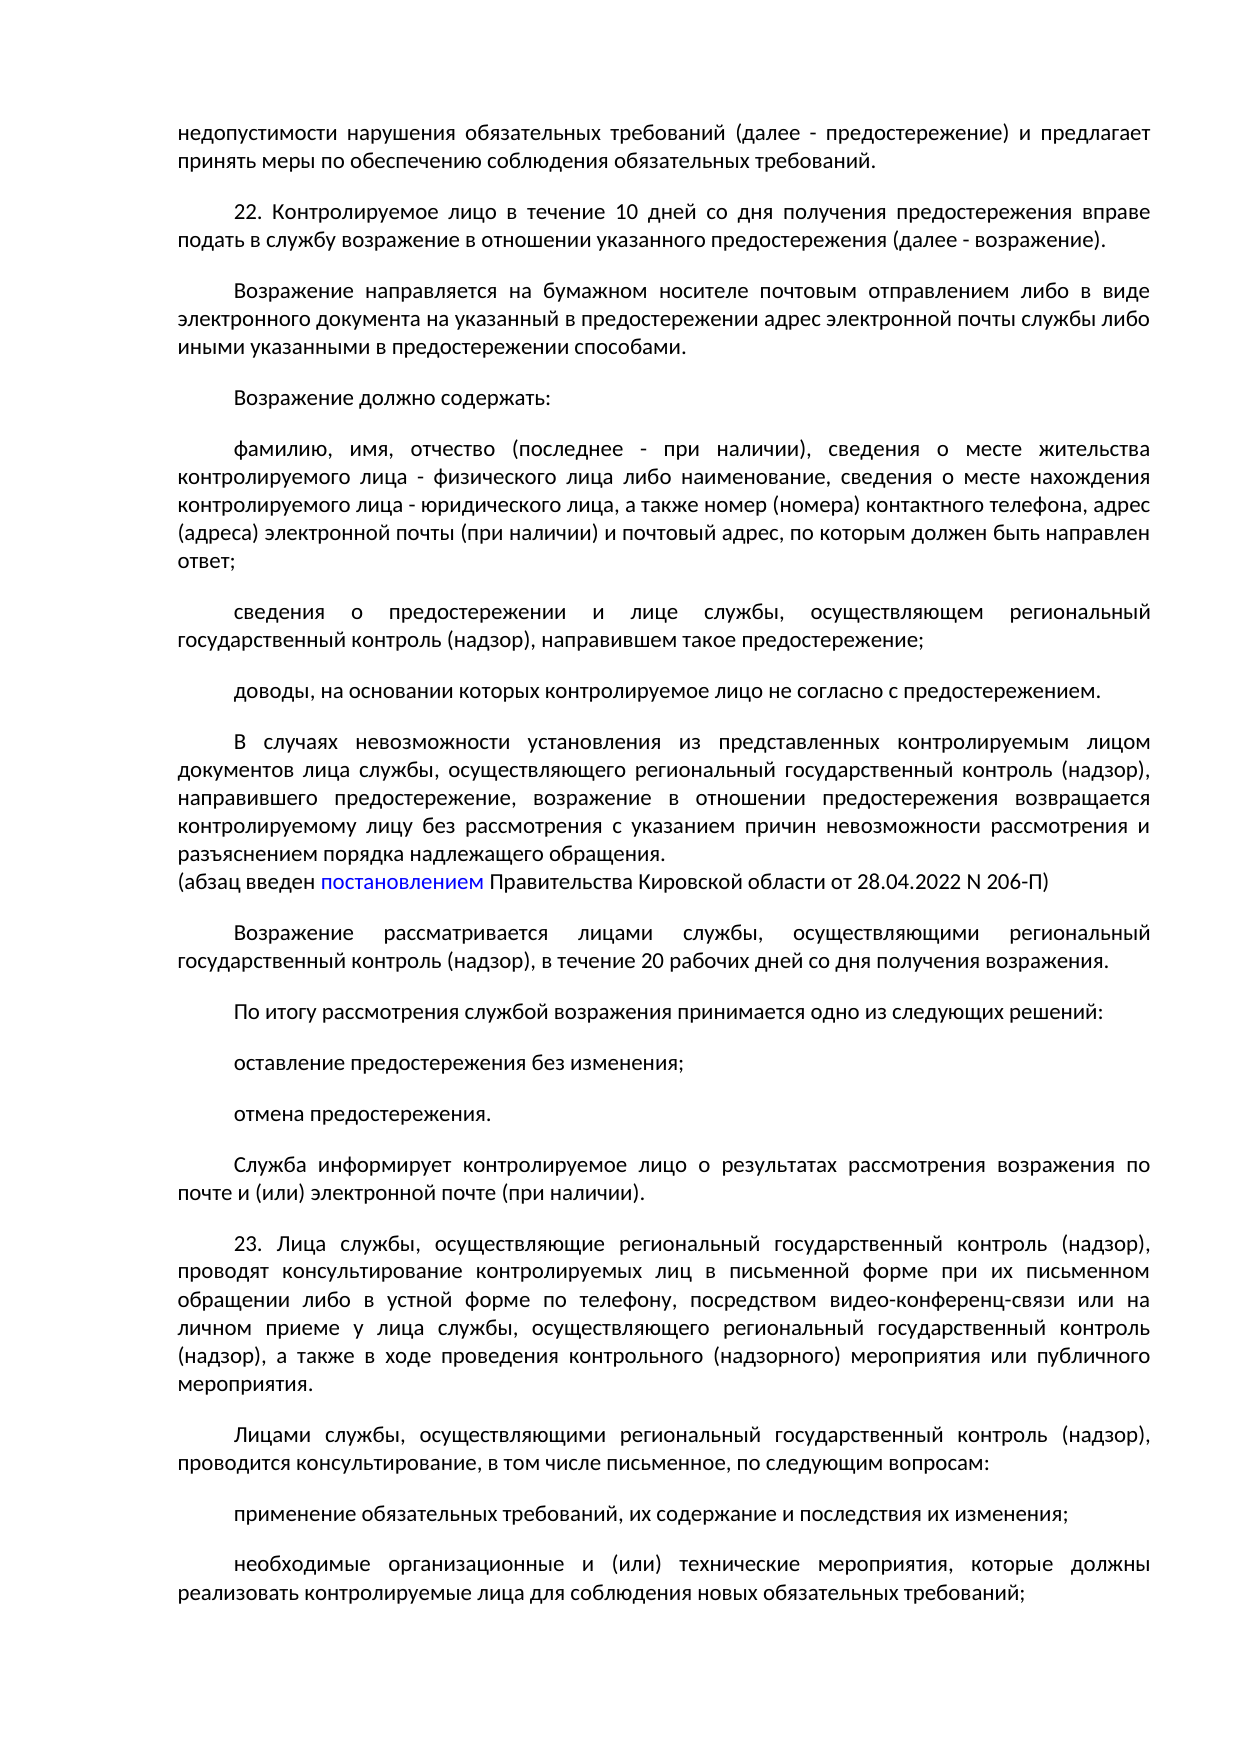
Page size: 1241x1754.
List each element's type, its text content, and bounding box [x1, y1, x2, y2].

text (абзац введен постановлением Правительства Кировской области от 28.04.2022 N 206-П) [177, 867, 1152, 895]
text доводы, на основании которых контролируемое лицо не согласно с предостережением. [177, 676, 1152, 704]
text оставление предостережения без изменения; [177, 1048, 1152, 1076]
text применение обязательных требований, их содержание и последствия их изменения; [177, 1499, 1152, 1527]
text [177, 118, 1152, 174]
text Лицами службы, осуществляющими региональный государственный контроль (надзор), проводится консультирование, в том числе письменное, по следующим вопросам: [177, 1420, 1152, 1476]
text По итогу рассмотрения службой возражения принимается одно из следующих решений: [177, 997, 1152, 1025]
text 22. Контролируемое лицо в течение 10 дней со дня получения предостережения вправе подать в службу возражение в отношении указанного предостережения (далее - возражение). [177, 197, 1152, 253]
text Служба информирует контролируемое лицо о результатах рассмотрения возражения по почте и (или) электронной почте (при наличии). [177, 1150, 1152, 1206]
text Возражение рассматривается лицами службы, осуществляющими региональный государственный контроль (надзор), в течение 20 рабочих дней со дня получения возражения. [177, 918, 1152, 974]
text необходимые организационные и (или) технические мероприятия, которые должны реализовать контролируемые лица для соблюдения новых обязательных требований; [177, 1549, 1152, 1606]
text отмена предостережения. [177, 1099, 1152, 1127]
text Возражение должно содержать: [177, 383, 1152, 411]
text сведения о предостережении и лице службы, осуществляющем региональный государственный контроль (надзор), направившем такое предостережение; [177, 597, 1152, 653]
text В случаях невозможности установления из представленных контролируемым лицом документов лица службы, осуществляющего региональный государственный контроль (надзор), направившего предостережение, возражение в отношении предостережения возвращается контролируемому лицу без рассмотрения с указанием причин невозможности рассмотрения и разъяснением порядка надлежащего обращения. [177, 727, 1152, 867]
text Возражение направляется на бумажном носителе почтовым отправлением либо в виде электронного документа на указанный в предостережении адрес электронной почты службы либо иными указанными в предостережении способами. [177, 276, 1152, 360]
text 23. Лица службы, осуществляющие региональный государственный контроль (надзор), проводят консультирование контролируемых лиц в письменной форме при их письменном обращении либо в устной форме по телефону, посредством видео-конференц-связи или на личном приеме у лица службы, осуществляющего региональный государственный контроль (надзор), а также в ходе проведения контрольного (надзорного) мероприятия или публичного мероприятия. [177, 1229, 1152, 1397]
text фамилию, имя, отчество (последнее - при наличии), сведения о месте жительства контролируемого лица - физического лица либо наименование, сведения о месте нахождения контролируемого лица - юридического лица, а также номер (номера) контактного телефона, адрес (адреса) электронной почты (при наличии) и почтовый адрес, по которым должен быть направлен ответ; [177, 434, 1152, 574]
